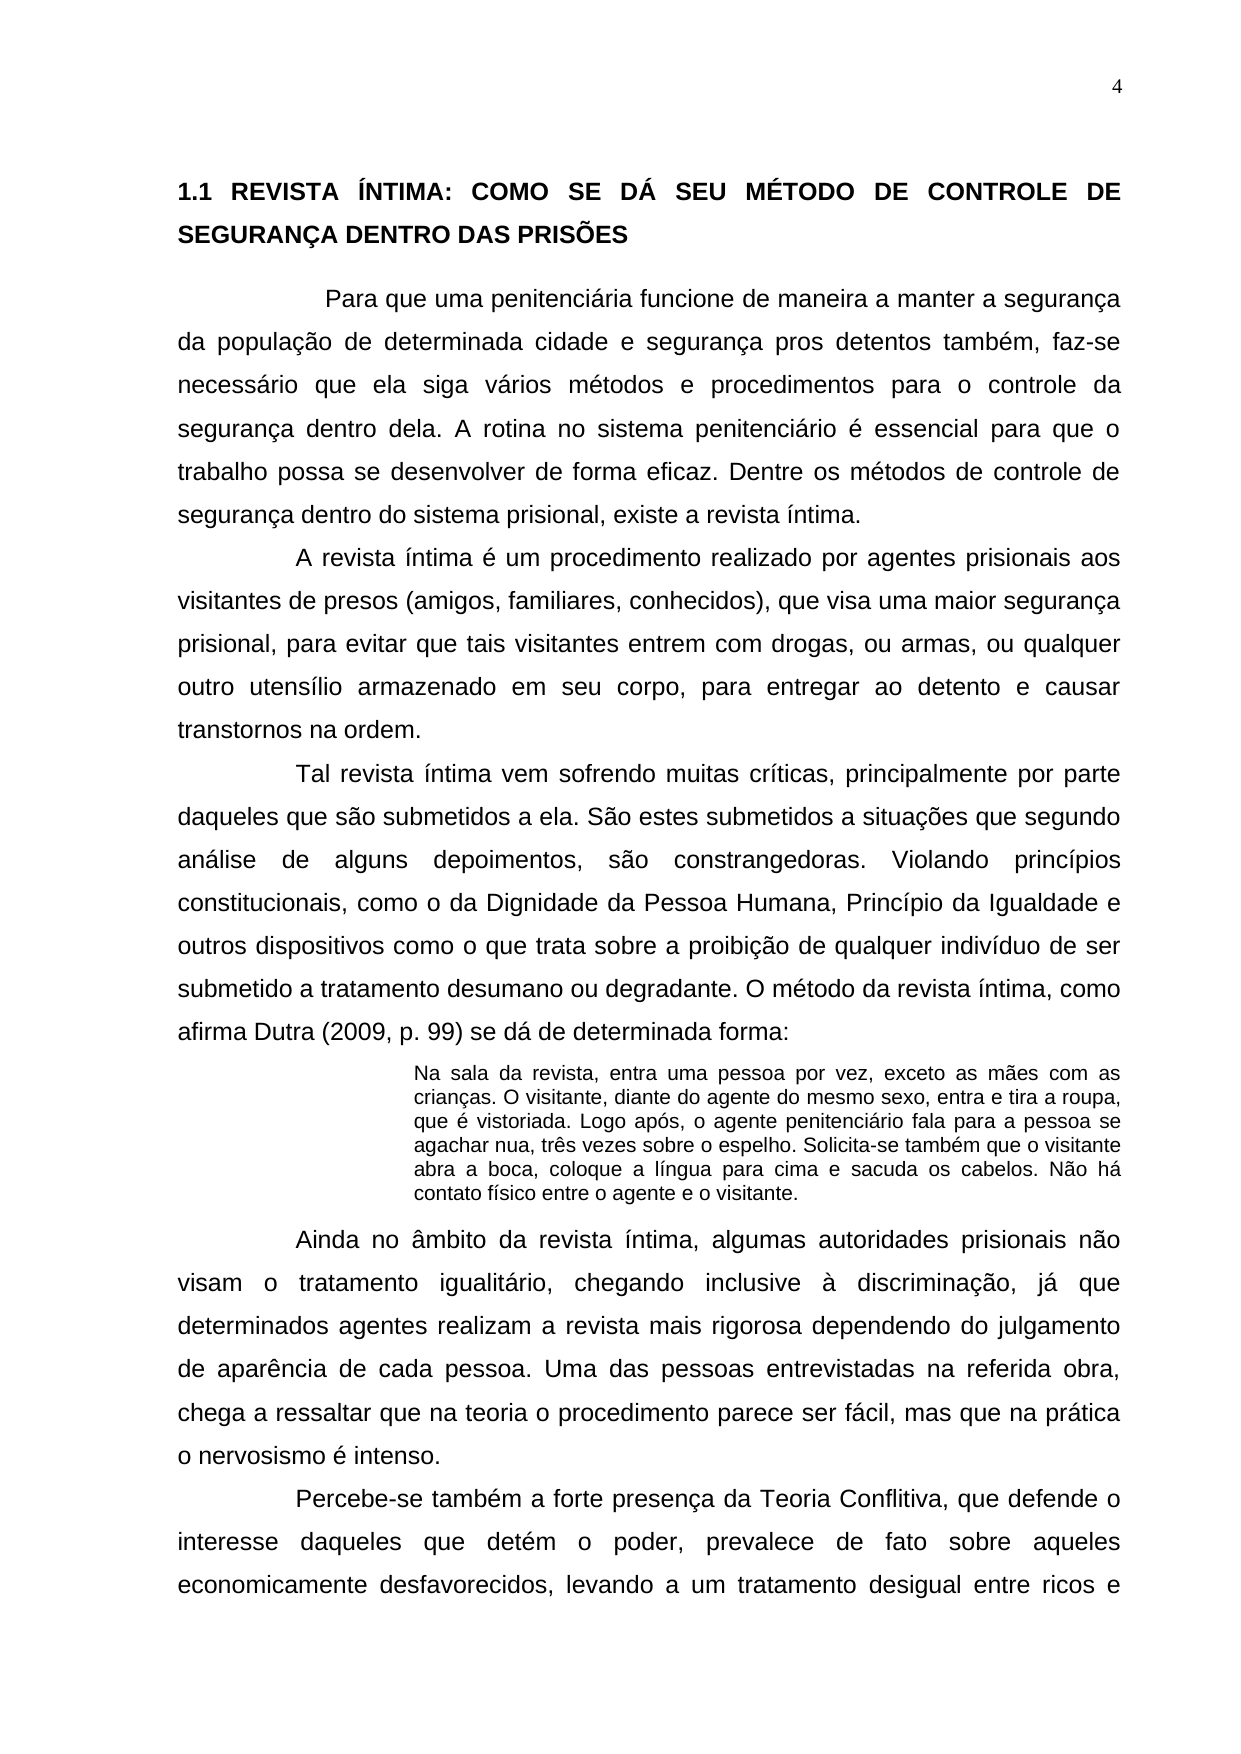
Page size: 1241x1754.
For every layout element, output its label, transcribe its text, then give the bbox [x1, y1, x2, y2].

text Ainda no âmbito da revista íntima, algumas autoridades prisionais não visam o tratamento igualitário, chegando inclusive à discriminação, já que determinados agentes realizam a revista mais rigorosa dependendo do julgamento de aparência de cada pessoa. Uma das pessoas entrevistadas na referida obra, chega a ressaltar que na teoria o procedimento parece ser fácil, mas que na prática o nervosismo é intenso. [177, 1225, 1122, 1469]
text 1.1 REVISTA ÍNTIMA: COMO SE DÁ SEU MÉTODO DE CONTROLE DE SEGURANÇA DENTRO DAS PRISÕES [177, 177, 1122, 249]
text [177, 1484, 1122, 1599]
text Tal revista íntima vem sofrendo muitas críticas, principalmente por parte daqueles que são submetidos a ela. São estes submetidos a situações que segundo análise de alguns depoimentos, são constrangedoras. Violando princípios constitucionais, como o da Dignidade da Pessoa Humana, Princípio da Igualdade e outros dispositivos como o que trata sobre a proibição de qualquer indivíduo de ser submetido a tratamento desumano ou degradante. O método da revista íntima, como afirma Dutra (2009, p. 99) se dá de determinada forma: [177, 759, 1122, 1046]
text A revista íntima é um procedimento realizado por agentes prisionais aos visitantes de presos (amigos, familiares, conhecidos), que visa uma maior segurança prisional, para evitar que tais visitantes entrem com drogas, ou armas, ou qualquer outro utensílio armazenado em seu corpo, para entregar ao detento e causar transtornos na ordem. [177, 543, 1122, 744]
text Para que uma penitenciária funcione de maneira a manter a segurança da população de determinada cidade e segurança pros detentos também, faz-se necessário que ela siga vários métodos e procedimentos para o controle da segurança dentro dela. A rotina no sistema penitenciário é essencial para que o trabalho possa se desenvolver de forma eficaz. Dentre os métodos de controle de segurança dentro do sistema prisional, existe a revista íntima. [177, 284, 1122, 529]
text Na sala da revista, entra uma pessoa por vez, exceto as mães com as crianças. O visitante, diante do agente do mesmo sexo, entra e tira a roupa, que é vistoriada. Logo após, o agente penitenciário fala para a pessoa se agachar nua, três vezes sobre o espelho. Solicita-se também que o visitante abra a boca, coloque a língua para cima e sacuda os cabelos. Não há contato físico entre o agente e o visitante. [413, 1061, 1122, 1204]
